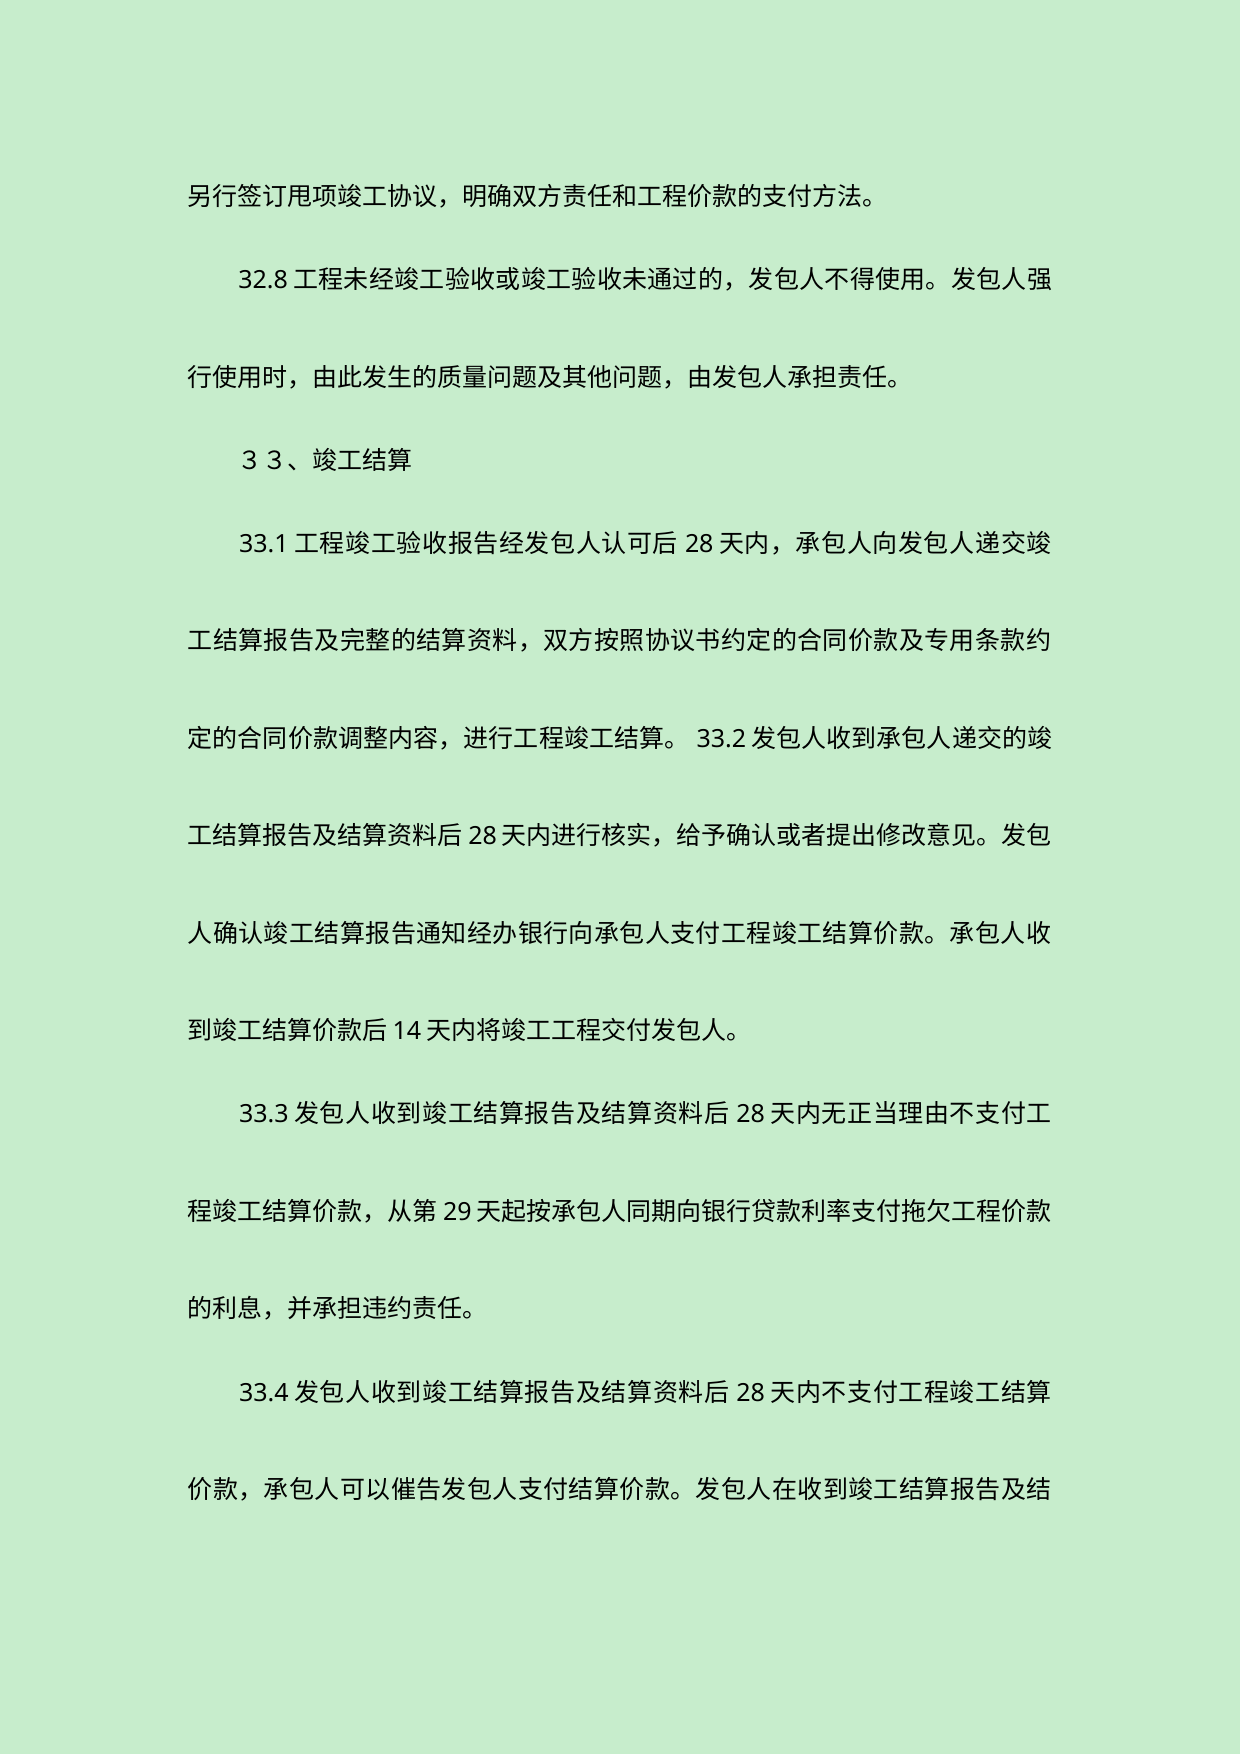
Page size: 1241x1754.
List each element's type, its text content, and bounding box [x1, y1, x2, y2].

text 33.3发包人收到竣工结算报告及结算资料后28天内无正当理由不支付工程竣工结算价款，从第29天起按承包人同期向银行贷款利率支付拖欠工程价款的利息，并承担违约责任。 [187, 1079, 1053, 1339]
text ３３、竣工结算 [187, 426, 1053, 491]
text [187, 162, 1053, 227]
text 32.8工程未经竣工验收或竣工验收未通过的，发包人不得使用。发包人强行使用时，由此发生的质量问题及其他问题，由发包人承担责任。 [187, 245, 1053, 408]
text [187, 1358, 1053, 1520]
text 33.1工程竣工验收报告经发包人认可后28天内，承包人向发包人递交竣工结算报告及完整的结算资料，双方按照协议书约定的合同价款及专用条款约定的合同价款调整内容，进行工程竣工结算。 33.2发包人收到承包人递交的竣工结算报告及结算资料后28天内进行核实，给予确认或者提出修改意见。发包人确认竣工结算报告通知经办银行向承包人支付工程竣工结算价款。承包人收到竣工结算价款后14天内将竣工工程交付发包人。 [187, 509, 1053, 1061]
